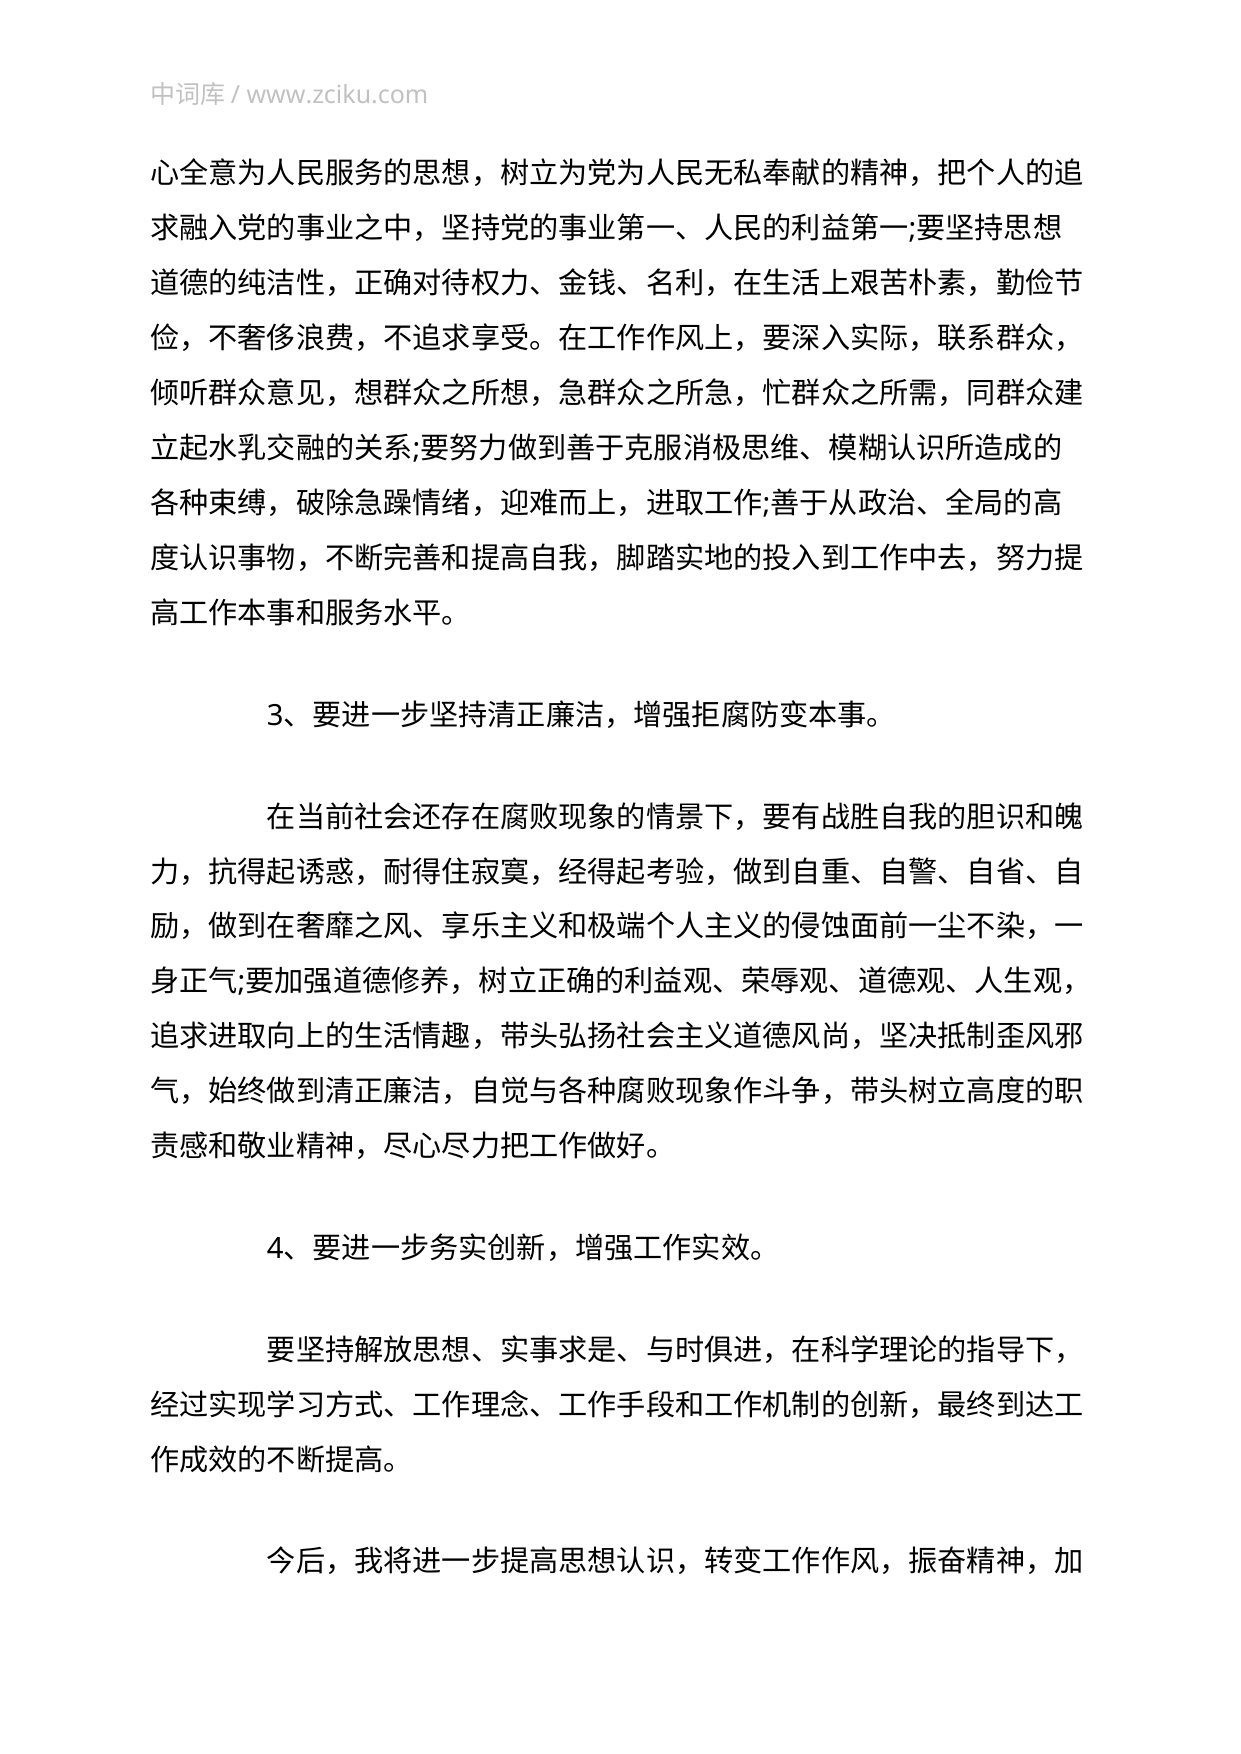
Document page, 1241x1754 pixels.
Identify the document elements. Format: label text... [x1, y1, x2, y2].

text 在当前社会还存在腐败现象的情景下，要有战胜自我的胆识和魄力，抗得起诱惑，耐得住寂寞，经得起考验，做到自重、自警、自省、自励，做到在奢靡之风、享乐主义和极端个人主义的侵蚀面前一尘不染，一身正气;要加强道德修养，树立正确的利益观、荣辱观、道德观、人生观，追求进取向上的生活情趣，带头弘扬社会主义道德风尚，坚决抵制歪风邪气，始终做到清正廉洁，自觉与各种腐败现象作斗争，带头树立高度的职责感和敬业精神，尽心尽力把工作做好。 [150, 793, 1090, 1165]
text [150, 1538, 1090, 1580]
text 4、要进一步务实创新，增强工作实效。 [150, 1224, 1090, 1267]
text 要坚持解放思想、实事求是、与时俱进，在科学理论的指导下，经过实现学习方式、工作理念、工作手段和工作机制的创新，最终到达工作成效的不断提高。 [150, 1326, 1090, 1478]
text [150, 150, 1090, 632]
text 3、要进一步坚持清正廉洁，增强拒腐防变本事。 [150, 691, 1090, 734]
